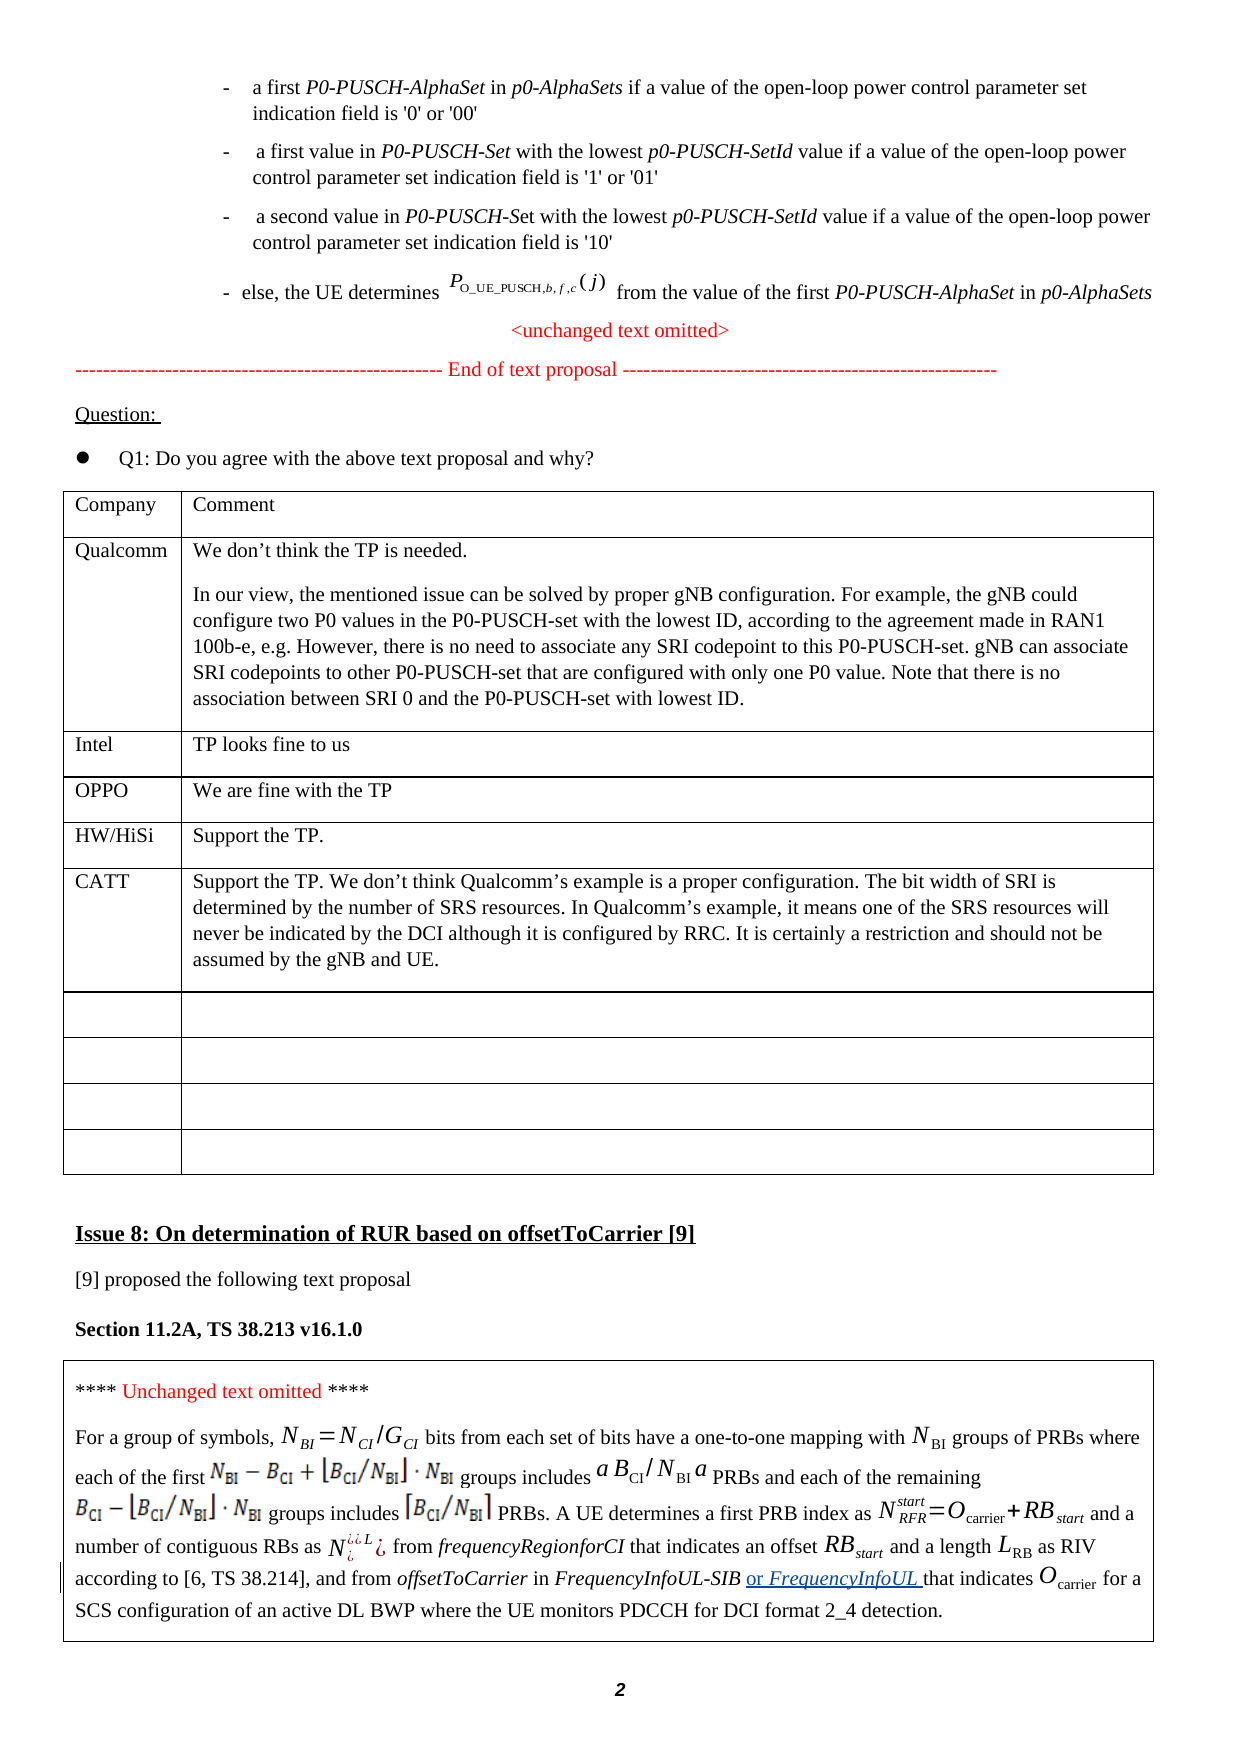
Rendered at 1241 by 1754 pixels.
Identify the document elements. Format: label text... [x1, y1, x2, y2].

table_cell OPPO [64, 778, 181, 822]
text <unchanged text omitted> [75, 318, 1165, 342]
table_cell [182, 1038, 1153, 1083]
text - a second value in P0-PUSCH-Set with the lowest p0-PUSCH-SetId value if a value of the open-loop power control parameter set indication field is '10' [223, 204, 1165, 254]
table_cell [182, 1084, 1153, 1129]
table_cell CATT [64, 869, 181, 991]
table_cell [64, 1038, 181, 1083]
table_cell [64, 1130, 181, 1174]
table_cell Intel [64, 732, 181, 776]
text - a first P0-PUSCH-AlphaSet in p0-AlphaSets if a value of the open-loop power control parameter set indication field is '0' or '00' [223, 75, 1165, 125]
picture [75, 1488, 263, 1521]
picture [210, 1452, 455, 1484]
table_header Company [64, 492, 181, 537]
table_cell Qualcomm [64, 538, 181, 731]
text - else, the UE determines from the value of the first P0-PUSCH-AlphaSet in p0-AlphaSets [223, 268, 1165, 304]
table_cell We don’t think the TP is needed. In our view, the mentioned issue can be solved by proper gNB configuration. For example, the gNB could configure two P0 values in the P0-PUSCH-set with the lowest ID, according to the agreement made in RAN1 100b-e, e.g. However, there is no need to associate any SRI codepoint to this P0-PUSCH-set. gNB can associate SRI codepoints to other P0-PUSCH-set that are configured with only one P0 value. Note that there is no association between SRI 0 and the P0-PUSCH-set with lowest ID. [182, 538, 1153, 731]
table_cell [182, 993, 1153, 1037]
table_cell Support the TP. [182, 823, 1153, 868]
table_cell [64, 993, 181, 1037]
table_cell Support the TP. We don’t think Qualcomm’s example is a proper configuration. The bit width of SRI is determined by the number of SRS resources. In Qualcomm’s example, it means one of the SRS resources will never be indicated by the DCI although it is configured by RRC. It is certainly a restriction and should not be assumed by the gNB and UE. [182, 869, 1153, 991]
table_cell [64, 1084, 181, 1129]
text Section 11.2A, TS 38.213 v16.1.0 [75, 1312, 1165, 1341]
subtitle Issue 8: On determination of RUR based on offsetToCarrier [9] [75, 1220, 1165, 1246]
text Question: [75, 401, 1165, 426]
list Q1: Do you agree with the above text proposal and why? [75, 446, 1165, 470]
table_cell We are fine with the TP [182, 778, 1153, 822]
text - a first value in P0-PUSCH-Set with the lowest p0-PUSCH-SetId value if a value of the open-loop power control parameter set indication field is '1' or '01' [223, 139, 1165, 189]
table_cell TP looks fine to us [182, 732, 1153, 776]
table_cell HW/HiSi [64, 823, 181, 868]
text ----------------------------------------------------- End of text proposal ------------------------------------------------------ [75, 357, 1165, 381]
picture [404, 1488, 493, 1521]
table_header Comment [182, 492, 1153, 537]
text [9] proposed the following text proposal [75, 1267, 1165, 1291]
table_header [64, 1361, 1153, 1641]
table_cell [182, 1130, 1153, 1174]
